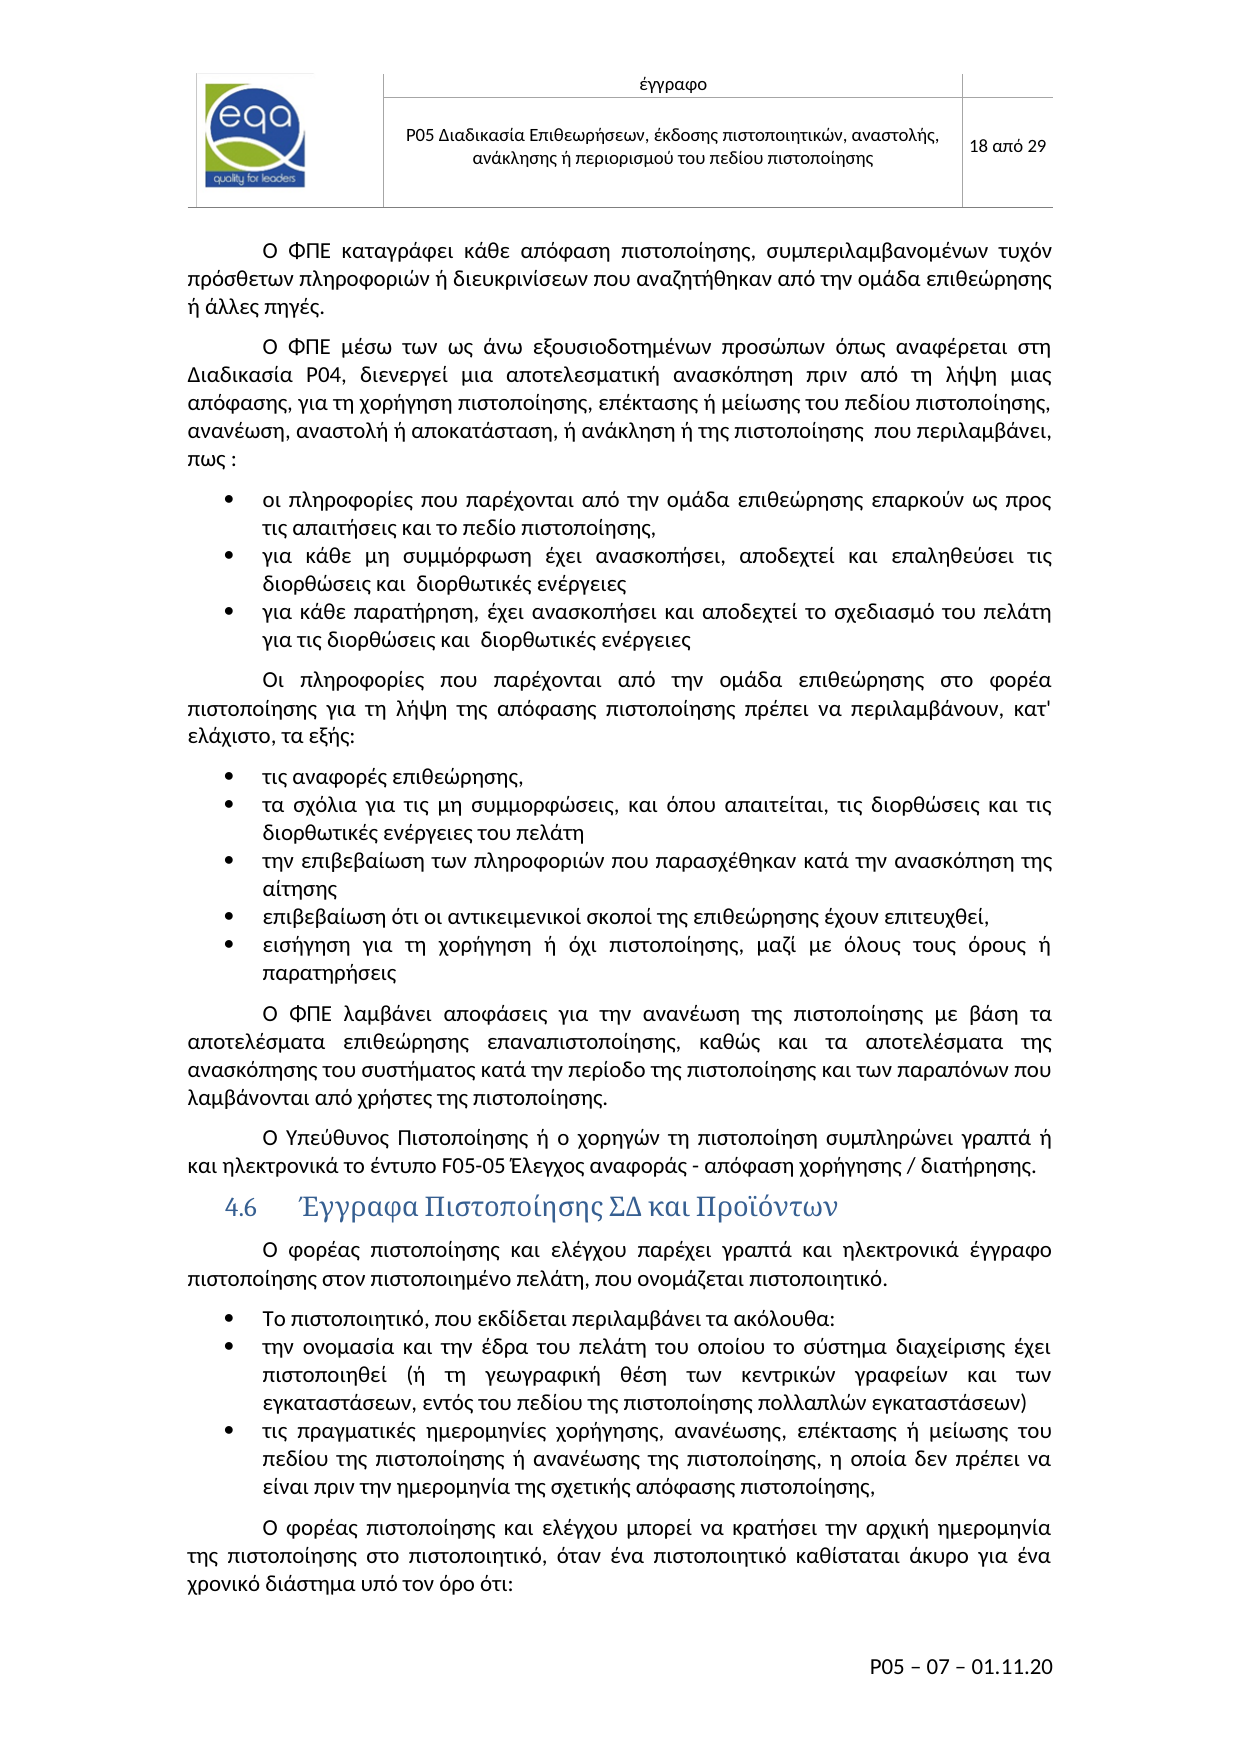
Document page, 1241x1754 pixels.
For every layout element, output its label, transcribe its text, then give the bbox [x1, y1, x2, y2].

picture [196, 73, 374, 207]
list για κάθε μη συμμόρφωση έχει ανασκοπήσει, αποδεχτεί και επαληθεύσει τις διορθώσεις και διορθωτικές ενέργειες [225, 541, 1053, 597]
list Έγγραφα Πιστοποίησης ΣΔ και Προϊόντων [225, 1192, 1053, 1223]
list τις πραγματικές ημερομηνίες χορήγησης, ανανέωσης, επέκτασης ή μείωσης του πεδίου της πιστοποίησης ή ανανέωσης της πιστοποίησης, η οποία δεν πρέπει να είναι πριν την ημερομηνία της σχετικής απόφασης πιστοποίησης, [225, 1416, 1053, 1500]
list εισήγηση για τη χορήγηση ή όχι πιστοποίησης, μαζί με όλους τους όρους ή παρατηρήσεις [225, 930, 1053, 986]
text Οι πληροφορίες που παρέχονται από την ομάδα επιθεώρησης στο φορέα πιστοποίησης για τη λήψη της απόφασης πιστοποίησης πρέπει να περιλαμβάνουν, κατ' ελάχιστο, τα εξής: [187, 666, 1053, 750]
text Ο φορέας πιστοποίησης και ελέγχου παρέχει γραπτά και ηλεκτρονικά έγγραφο πιστοποίησης στον πιστοποιημένο πελάτη, που ονομάζεται πιστοποιητικό. [187, 1236, 1053, 1292]
list τις αναφορές επιθεώρησης, [225, 762, 1053, 790]
text Ο ΦΠΕ καταγράφει κάθε απόφαση πιστοποίησης, συμπεριλαμβανομένων τυχόν πρόσθετων πληροφοριών ή διευκρινίσεων που αναζητήθηκαν από την ομάδα επιθεώρησης ή άλλες πηγές. [187, 236, 1053, 320]
text Ο ΦΠΕ μέσω των ως άνω εξουσιοδοτημένων προσώπων όπως αναφέρεται στη Διαδικασία Ρ04, διενεργεί μια αποτελεσματική ανασκόπηση πριν από τη λήψη μιας απόφασης, για τη χορήγηση πιστοποίησης, επέκτασης ή μείωσης του πεδίου πιστοποίησης, ανανέωση, αναστολή ή αποκατάσταση, ή ανάκληση ή της πιστοποίησης που περιλαμβάνει, πως : [187, 332, 1053, 472]
text Ο Υπεύθυνος Πιστοποίησης ή ο χορηγών τη πιστοποίηση συμπληρώνει γραπτά ή και ηλεκτρονικά το έντυπο F05-05 Έλεγχος αναφοράς - απόφαση χορήγησης / διατήρησης. [187, 1123, 1053, 1179]
list την ονομασία και την έδρα του πελάτη του οποίου το σύστημα διαχείρισης έχει πιστοποιηθεί (ή τη γεωγραφική θέση των κεντρικών γραφείων και των εγκαταστάσεων, εντός του πεδίου της πιστοποίησης πολλαπλών εγκαταστάσεων) [225, 1332, 1053, 1416]
text Ο ΦΠΕ λαμβάνει αποφάσεις για την ανανέωση της πιστοποίησης με βάση τα αποτελέσματα επιθεώρησης επαναπιστοποίησης, καθώς και τα αποτελέσματα της ανασκόπησης του συστήματος κατά την περίοδο της πιστοποίησης και των παραπόνων που λαμβάνονται από χρήστες της πιστοποίησης. [187, 999, 1053, 1111]
list τα σχόλια για τις μη συμμορφώσεις, και όπου απαιτείται, τις διορθώσεις και τις διορθωτικές ενέργειες του πελάτη [225, 790, 1053, 846]
list οι πληροφορίες που παρέχονται από την ομάδα επιθεώρησης επαρκούν ως προς τις απαιτήσεις και το πεδίο πιστοποίησης, [225, 485, 1053, 541]
text Ο φορέας πιστοποίησης και ελέγχου μπορεί να κρατήσει την αρχική ημερομηνία της πιστοποίησης στο πιστοποιητικό, όταν ένα πιστοποιητικό καθίσταται άκυρο για ένα χρονικό διάστημα υπό τον όρο ότι: [187, 1513, 1053, 1597]
list την επιβεβαίωση των πληροφοριών που παρασχέθηκαν κατά την ανασκόπηση της αίτησης [225, 846, 1053, 902]
list για κάθε παρατήρηση, έχει ανασκοπήσει και αποδεχτεί το σχεδιασμό του πελάτη για τις διορθώσεις και διορθωτικές ενέργειες [225, 597, 1053, 653]
list Το πιστοποιητικό, που εκδίδεται περιλαμβάνει τα ακόλουθα: [225, 1304, 1053, 1332]
list επιβεβαίωση ότι οι αντικειμενικοί σκοποί της επιθεώρησης έχουν επιτευχθεί, [225, 902, 1053, 930]
